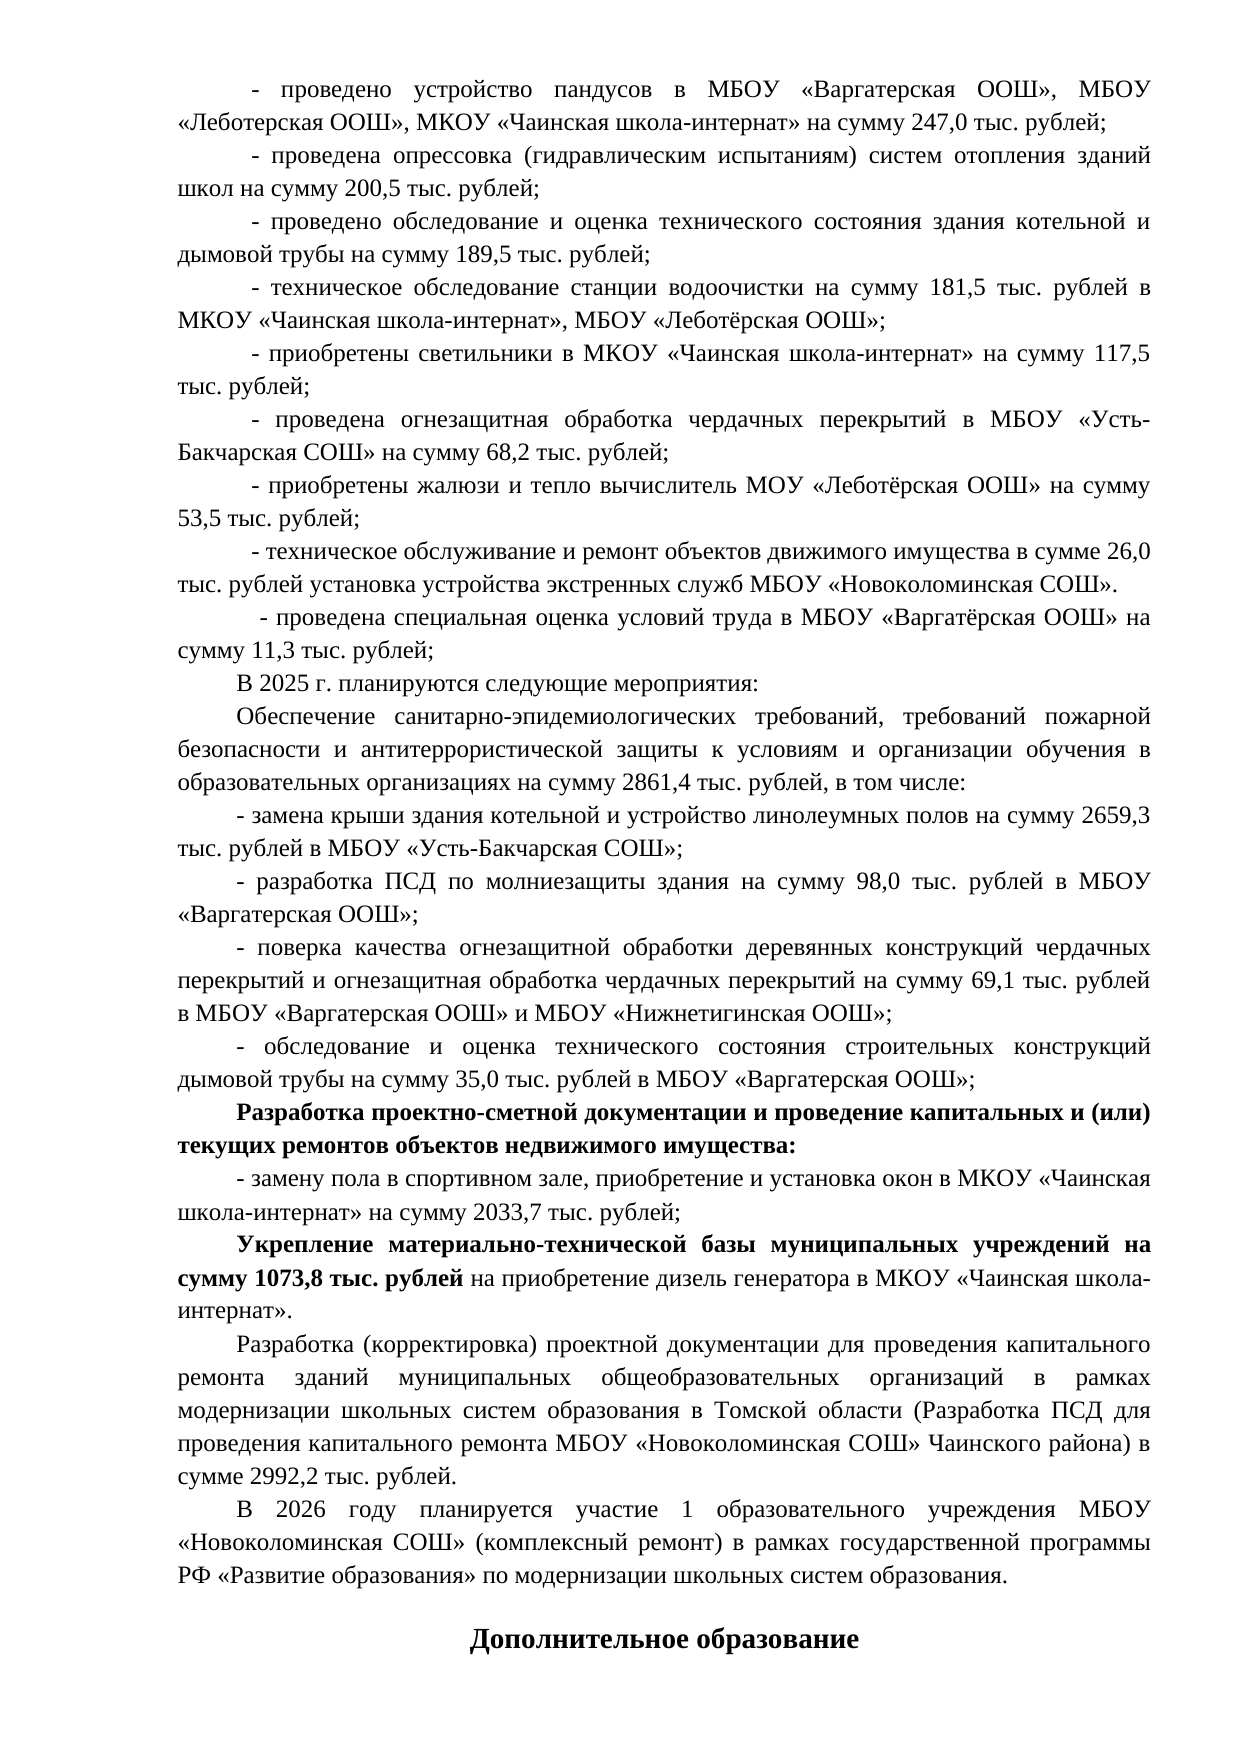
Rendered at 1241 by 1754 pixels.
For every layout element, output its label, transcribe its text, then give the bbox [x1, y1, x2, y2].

text - приобретены жалюзи и тепло вычислитель МОУ «Леботёрская ООШ» на сумму 53,5 тыс. рублей; [177, 470, 1152, 532]
text Разработка проектно-сметной документации и проведение капитальных и (или) текущих ремонтов объектов недвижимого имущества: [177, 1097, 1152, 1159]
text - поверка качества огнезащитной обработки деревянных конструкций чердачных перекрытий и огнезащитная обработка чердачных перекрытий на сумму 69,1 тыс. рублей в МБОУ «Варгатерская ООШ» и МБОУ «Нижнетигинская ООШ»; [177, 932, 1152, 1027]
text - проведена огнезащитная обработка чердачных перекрытий в МБОУ «Усть-Бакчарская СОШ» на сумму 68,2 тыс. рублей; [177, 404, 1152, 466]
text - проведена опрессовка (гидравлическим испытаниям) систем отопления зданий школ на сумму 200,5 тыс. рублей; [177, 140, 1152, 202]
text В 2026 году планируется участие 1 образовательного учреждения МБОУ «Новоколоминская СОШ» (комплексный ремонт) в рамках государственной программы РФ «Развитие образования» по модернизации школьных систем образования. [177, 1494, 1152, 1588]
text - проведена специальная оценка условий труда в МБОУ «Варгатёрская ООШ» на сумму 11,3 тыс. рублей; [177, 602, 1152, 664]
text Дополнительное образование [177, 1622, 1152, 1655]
text - обследование и оценка технического состояния строительных конструкций дымовой трубы на сумму 35,0 тыс. рублей в МБОУ «Варгатерская ООШ»; [177, 1031, 1152, 1093]
text - замену пола в спортивном зале, приобретение и установка окон в МКОУ «Чаинская школа-интернат» на сумму 2033,7 тыс. рублей; [177, 1163, 1152, 1225]
text - проведено устройство пандусов в МБОУ «Варгатерская ООШ», МБОУ «Леботерская ООШ», МКОУ «Чаинская школа-интернат» на сумму 247,0 тыс. рублей; [177, 74, 1152, 136]
text - приобретены светильники в МКОУ «Чаинская школа-интернат» на сумму 117,5 тыс. рублей; [177, 338, 1152, 400]
text В 2025 г. планируются следующие мероприятия: [177, 668, 1152, 697]
text Разработка (корректировка) проектной документации для проведения капитального ремонта зданий муниципальных общеобразовательных организаций в рамках модернизации школьных систем образования в Томской области (Разработка ПСД для проведения капитального ремонта МБОУ «Новоколоминская СОШ» Чаинского района) в сумме 2992,2 тыс. рублей. [177, 1329, 1152, 1489]
text Укрепление материально-технической базы муниципальных учреждений на сумму 1073,8 тыс. рублей на приобретение дизель генератора в МКОУ «Чаинская школа-интернат». [177, 1229, 1152, 1324]
text - проведено обследование и оценка технического состояния здания котельной и дымовой трубы на сумму 189,5 тыс. рублей; [177, 206, 1152, 268]
text - замена крыши здания котельной и устройство линолеумных полов на сумму 2659,3 тыс. рублей в МБОУ «Усть-Бакчарская СОШ»; [177, 800, 1152, 862]
text - техническое обследование станции водоочистки на сумму 181,5 тыс. рублей в МКОУ «Чаинская школа-интернат», МБОУ «Леботёрская ООШ»; [177, 272, 1152, 334]
text Обеспечение санитарно-эпидемиологических требований, требований пожарной безопасности и антитеррористической защиты к условиям и организации обучения в образовательных организациях на сумму 2861,4 тыс. рублей, в том числе: [177, 701, 1152, 796]
text - техническое обслуживание и ремонт объектов движимого имущества в сумме 26,0 тыс. рублей установка устройства экстренных служб МБОУ «Новоколоминская СОШ». [177, 536, 1152, 598]
text - разработка ПСД по молниезащиты здания на сумму 98,0 тыс. рублей в МБОУ «Варгатерская ООШ»; [177, 866, 1152, 928]
